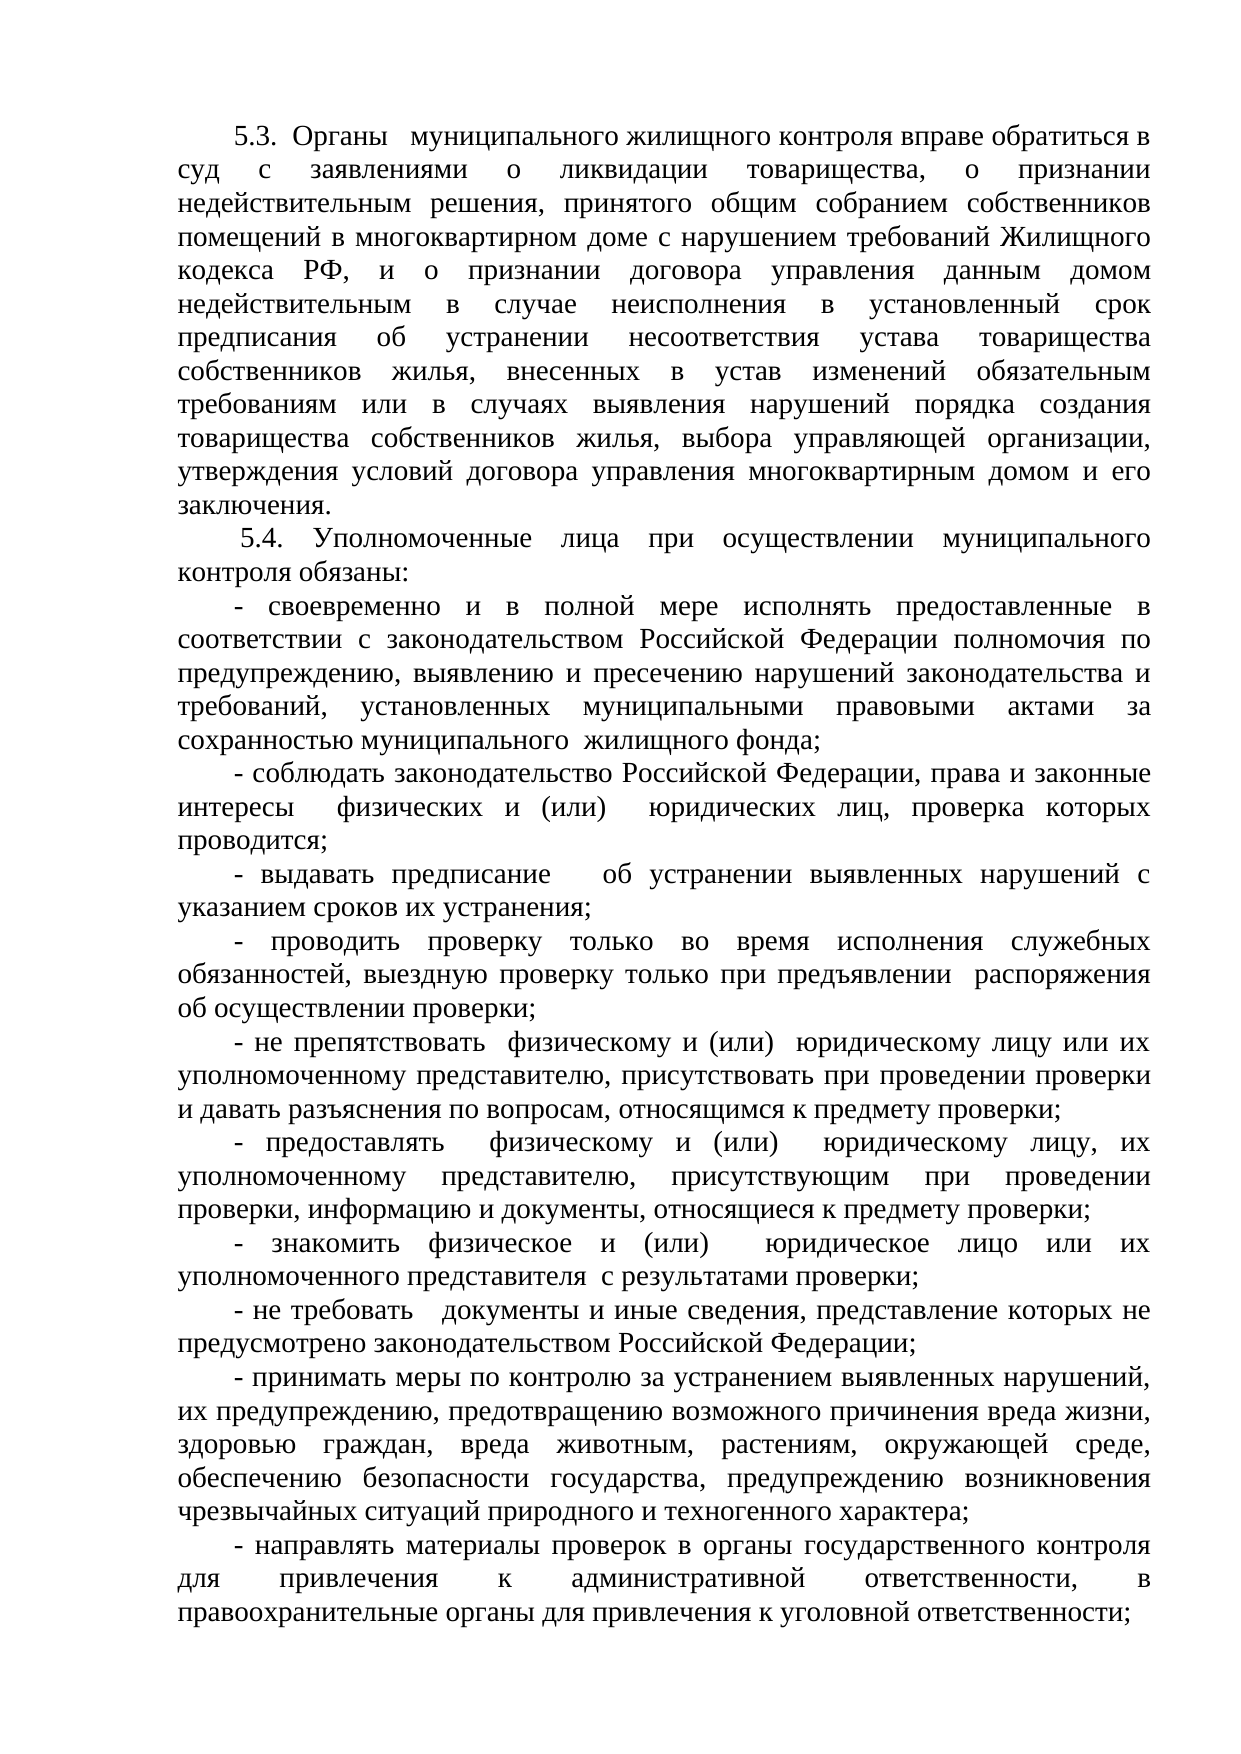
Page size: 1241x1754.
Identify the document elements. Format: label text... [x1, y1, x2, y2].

text - знакомить физическое и (или) юридическое лицо или их уполномоченного представителя с результатами проверки; [177, 1225, 1152, 1292]
text - направлять материалы проверок в органы государственного контроля для привлечения к административной ответственности, в правоохранительные органы для привлечения к уголовной ответственности; [177, 1527, 1152, 1627]
text - предоставлять физическому и (или) юридическому лицу, их уполномоченному представителю, присутствующим при проведении проверки, информацию и документы, относящиеся к предмету проверки; [177, 1124, 1152, 1225]
text - не требовать документы и иные сведения, представление которых не предусмотрено законодательством Российской Федерации; [177, 1292, 1152, 1359]
text - проводить проверку только во время исполнения служебных обязанностей, выездную проверку только при предъявлении распоряжения об осуществлении проверки; [177, 923, 1152, 1024]
text - соблюдать законодательство Российской Федерации, права и законные интересы физических и (или) юридических лиц, проверка которых проводится; [177, 755, 1152, 856]
text - выдавать предписание об устранении выявленных нарушений с указанием сроков их устранения; [177, 856, 1152, 923]
text 5.4. Уполномоченные лица при осуществлении муниципального контроля обязаны: [177, 521, 1152, 588]
text - своевременно и в полной мере исполнять предоставленные в соответствии с законодательством Российской Федерации полномочия по предупреждению, выявлению и пресечению нарушений законодательства и требований, установленных муниципальными правовыми актами за сохранностью муниципального жилищного фонда; [177, 588, 1152, 755]
text 5.3. Органы муниципального жилищного контроля вправе обратиться в суд с заявлениями о ликвидации товарищества, о признании недействительным решения, принятого общим собранием собственников помещений в многоквартирном доме с нарушением требований Жилищного кодекса РФ, и о признании договора управления данным домом недействительным в случае неисполнения в установленный срок предписания об устранении несоответствия устава товарищества собственников жилья, внесенных в устав изменений обязательным требованиям или в случаях выявления нарушений порядка создания товарищества собственников жилья, выбора управляющей организации, утверждения условий договора управления многоквартирным домом и его заключения. [177, 118, 1152, 521]
text - не препятствовать физическому и (или) юридическому лицу или их уполномоченному представителю, присутствовать при проведении проверки и давать разъяснения по вопросам, относящимся к предмету проверки; [177, 1024, 1152, 1124]
text - принимать меры по контролю за устранением выявленных нарушений, их предупреждению, предотвращению возможного причинения вреда жизни, здоровью граждан, вреда животным, растениям, окружающей среде, обеспечению безопасности государства, предупреждению возникновения чрезвычайных ситуаций природного и техногенного характера; [177, 1359, 1152, 1527]
